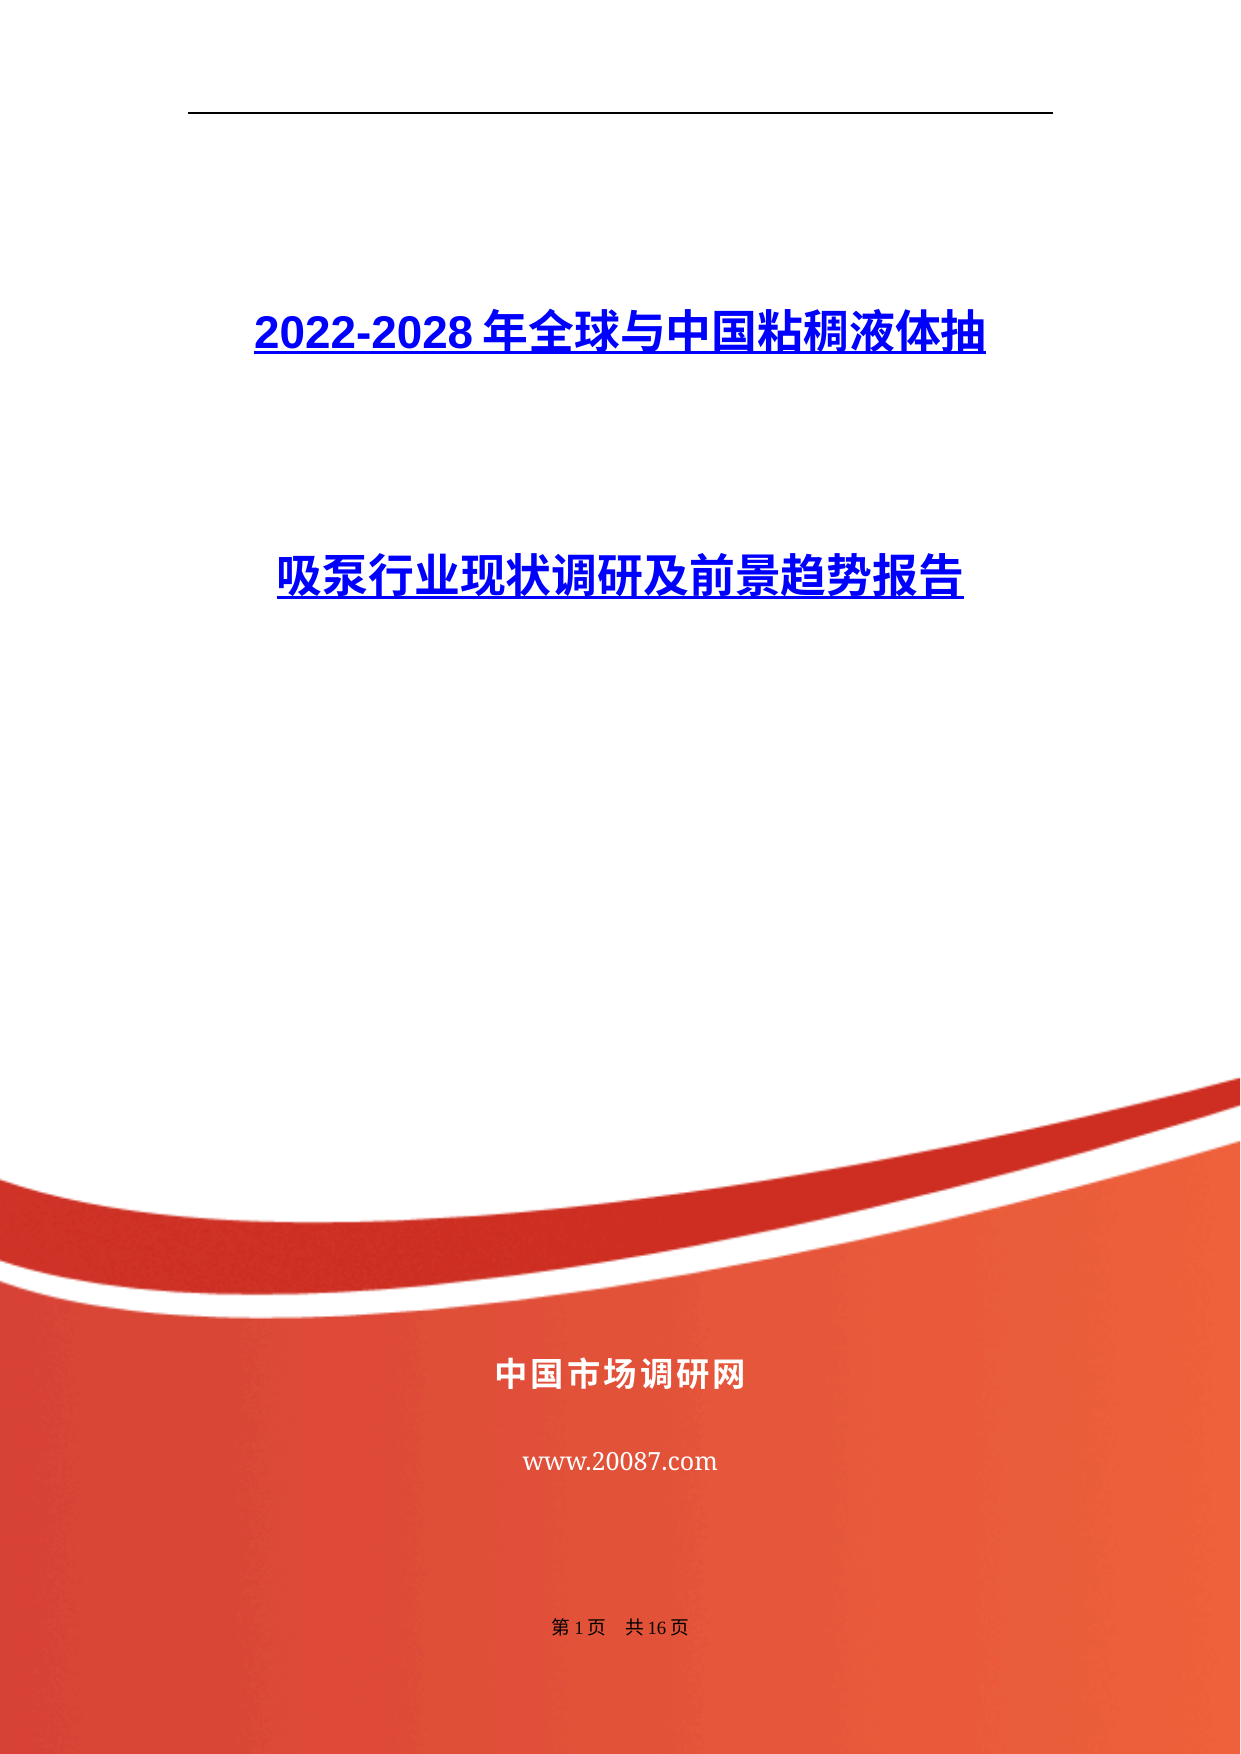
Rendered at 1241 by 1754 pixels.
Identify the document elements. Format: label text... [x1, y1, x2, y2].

table_header 2022-2028年全球与中国粘稠液体抽吸泵行业现状调研及前景趋势报告 [188, 207, 1053, 773]
subtitle 中国市场调研网 [187, 1339, 1053, 1404]
text www.20087.com [187, 1428, 1053, 1493]
picture [0, 1006, 1241, 1754]
